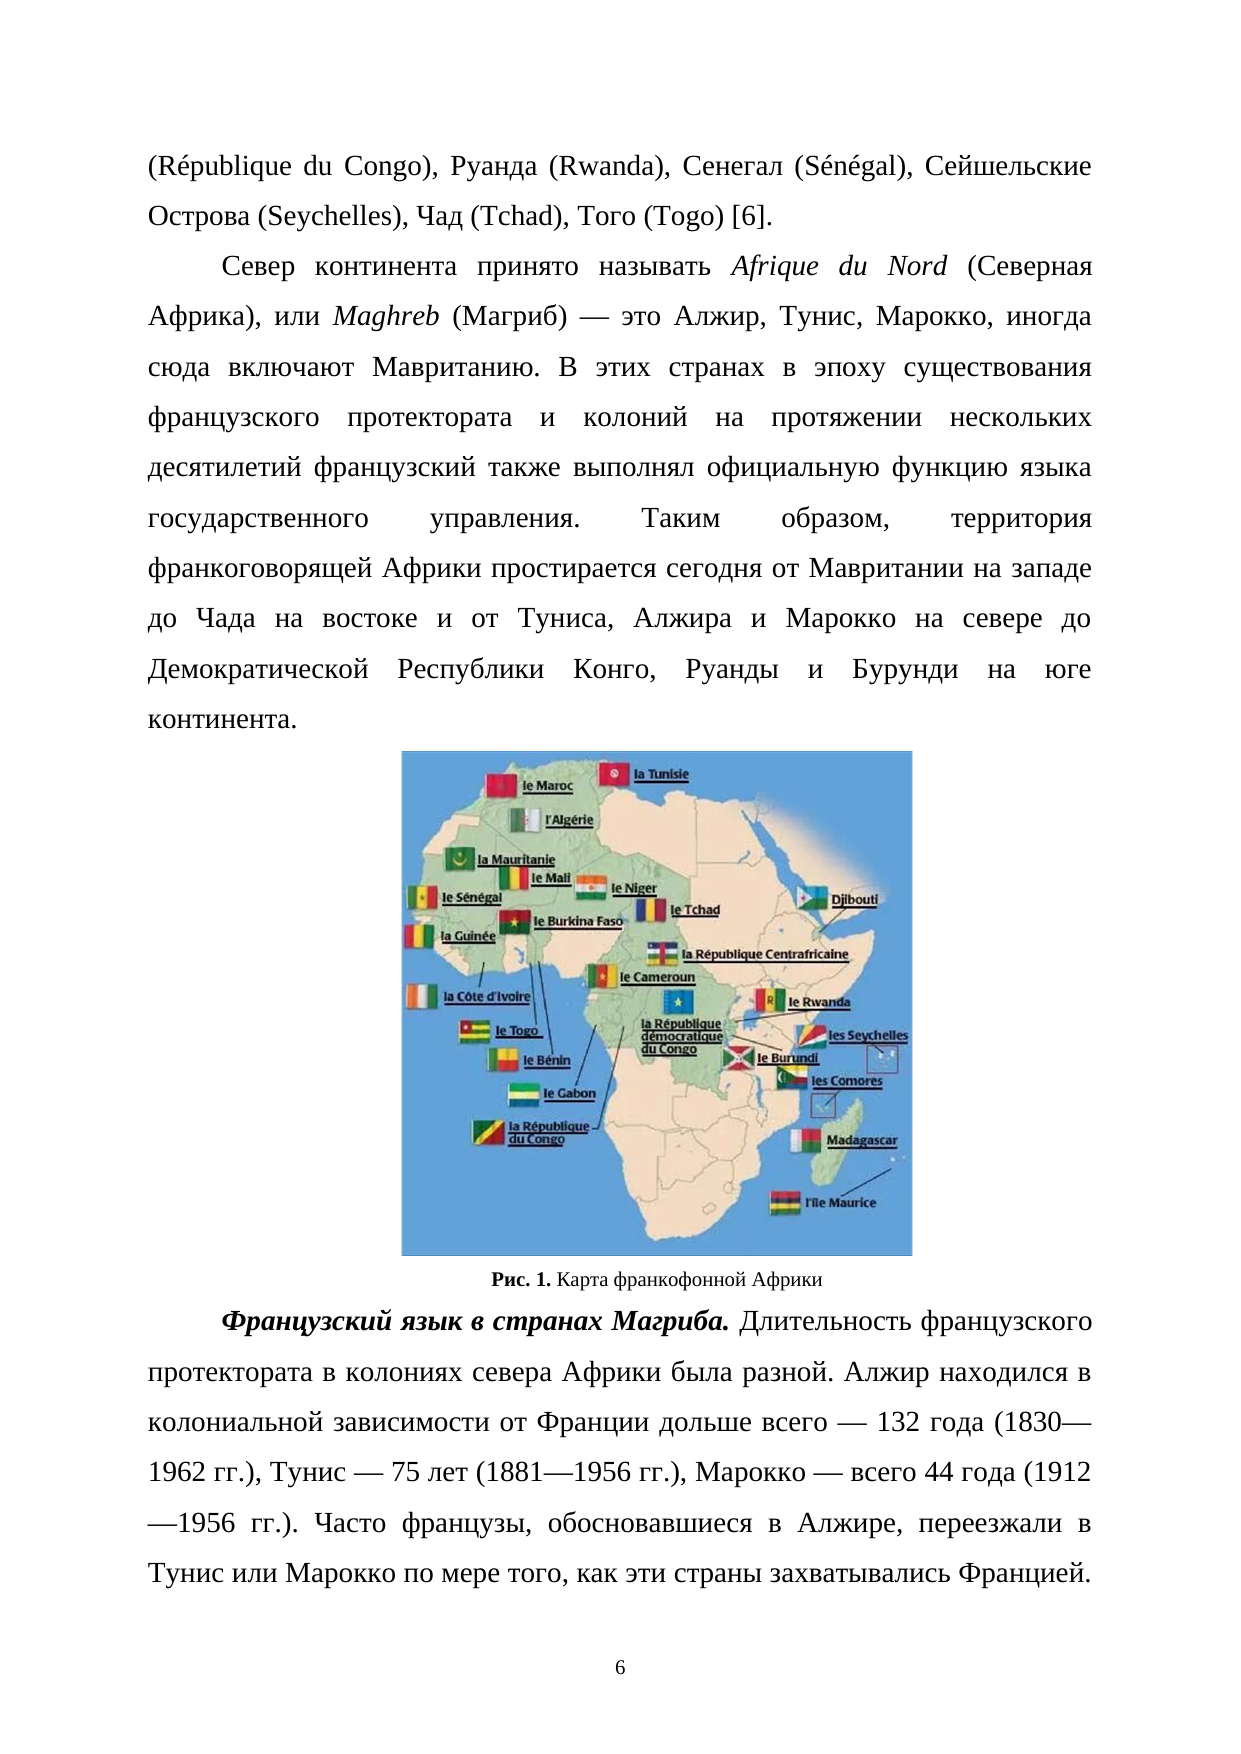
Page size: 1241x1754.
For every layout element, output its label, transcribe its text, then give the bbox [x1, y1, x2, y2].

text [148, 1303, 1093, 1588]
text Север континента принято называть Afrique du Nord (Северная Африка), или Maghreb (Магриб) — это Алжир, Тунис, Марокко, иногда сюда включают Мавританию. В этих странах в эпоху существования французского протектората и колоний на протяжении нескольких десятилетий французский также выполнял официальную функцию языка государственного управления. Таким образом, территория франкоговорящей Африки простирается сегодня от Мавритании на западе до Чада на востоке и от Туниса, Алжира и Марокко на севере до Демократической Республики Конго, Руанды и Бурунди на юге континента. [148, 248, 1093, 734]
picture [401, 751, 913, 1256]
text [148, 148, 1093, 231]
text Рис. 1. Карта франкофонной Африки [148, 1267, 1093, 1291]
